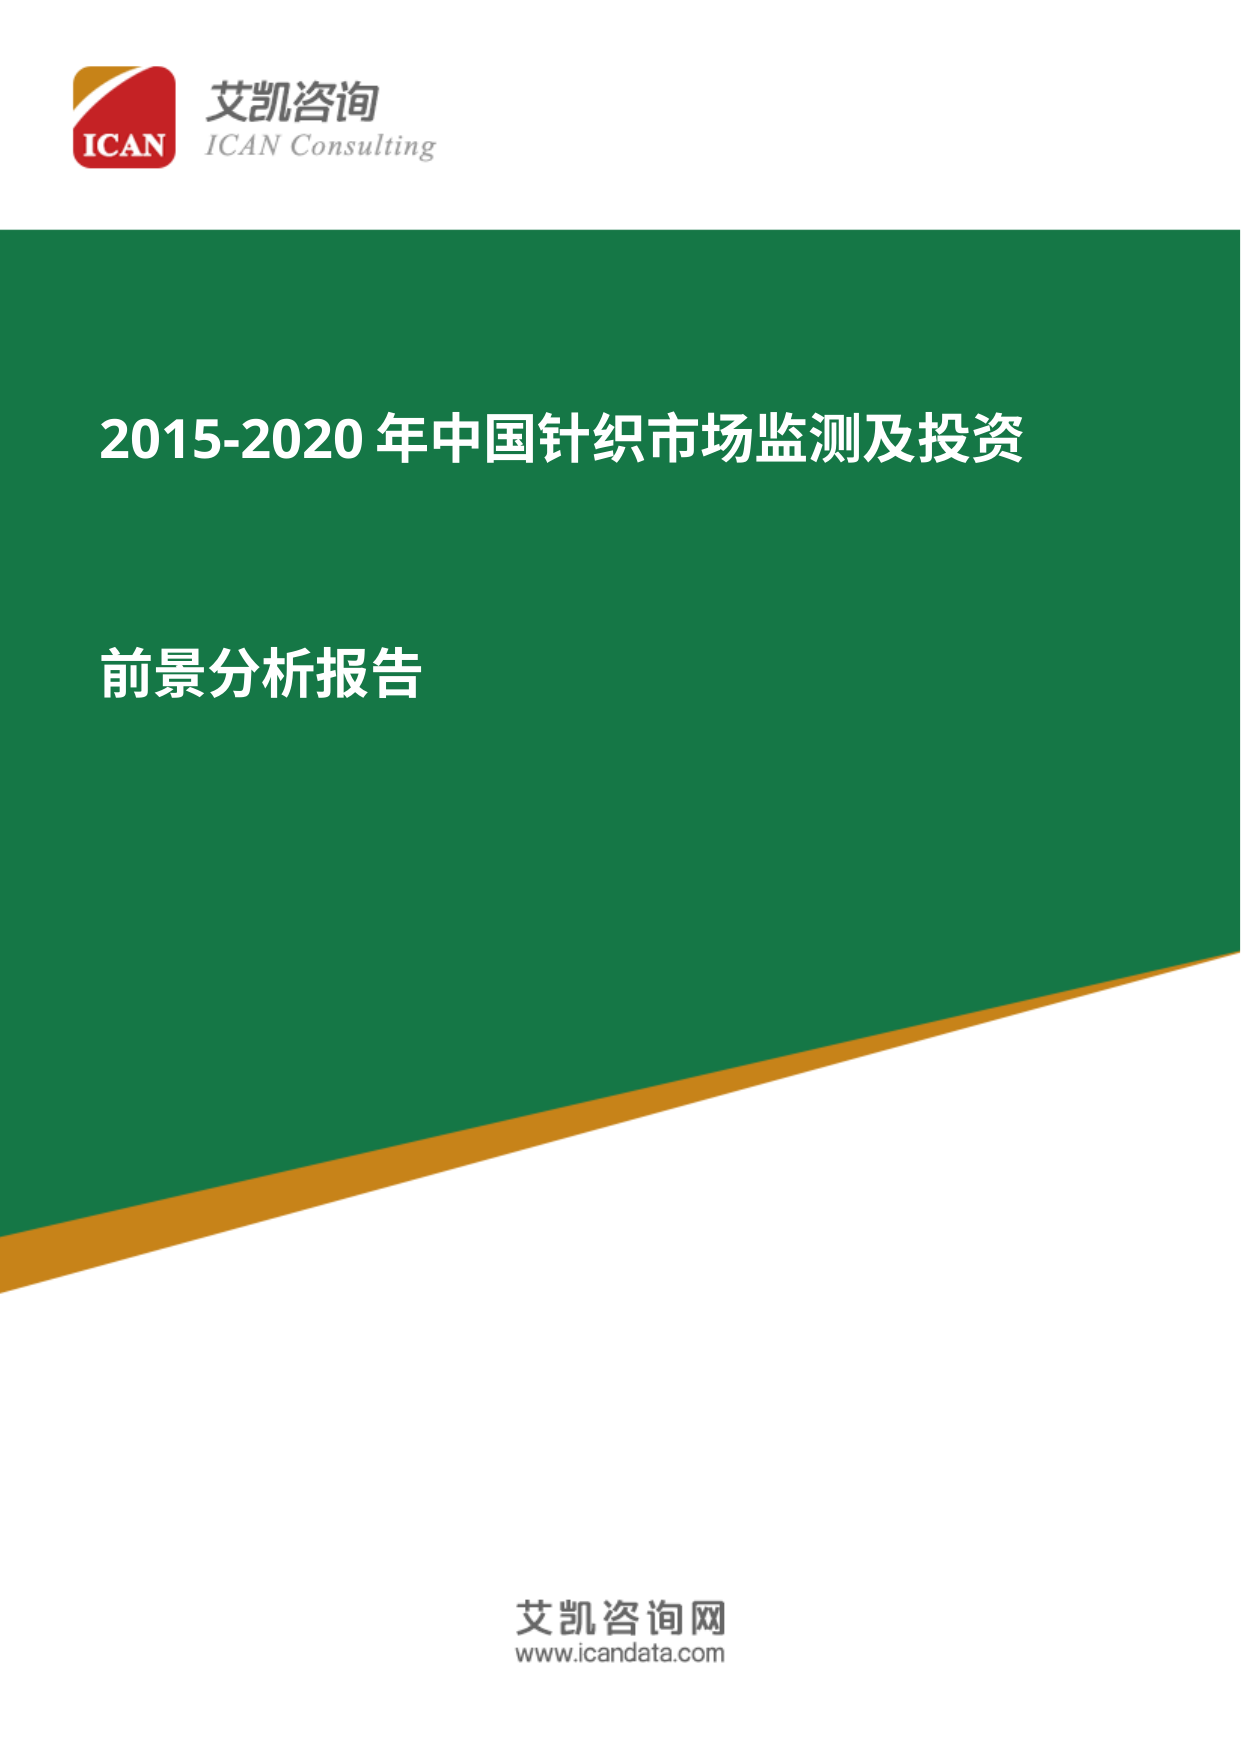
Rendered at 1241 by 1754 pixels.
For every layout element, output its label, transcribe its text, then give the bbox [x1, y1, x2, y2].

subtitle 2015-2020年中国针织市场监测及投资前景分析报告 [99, 386, 1053, 718]
picture [0, 5, 1241, 1754]
